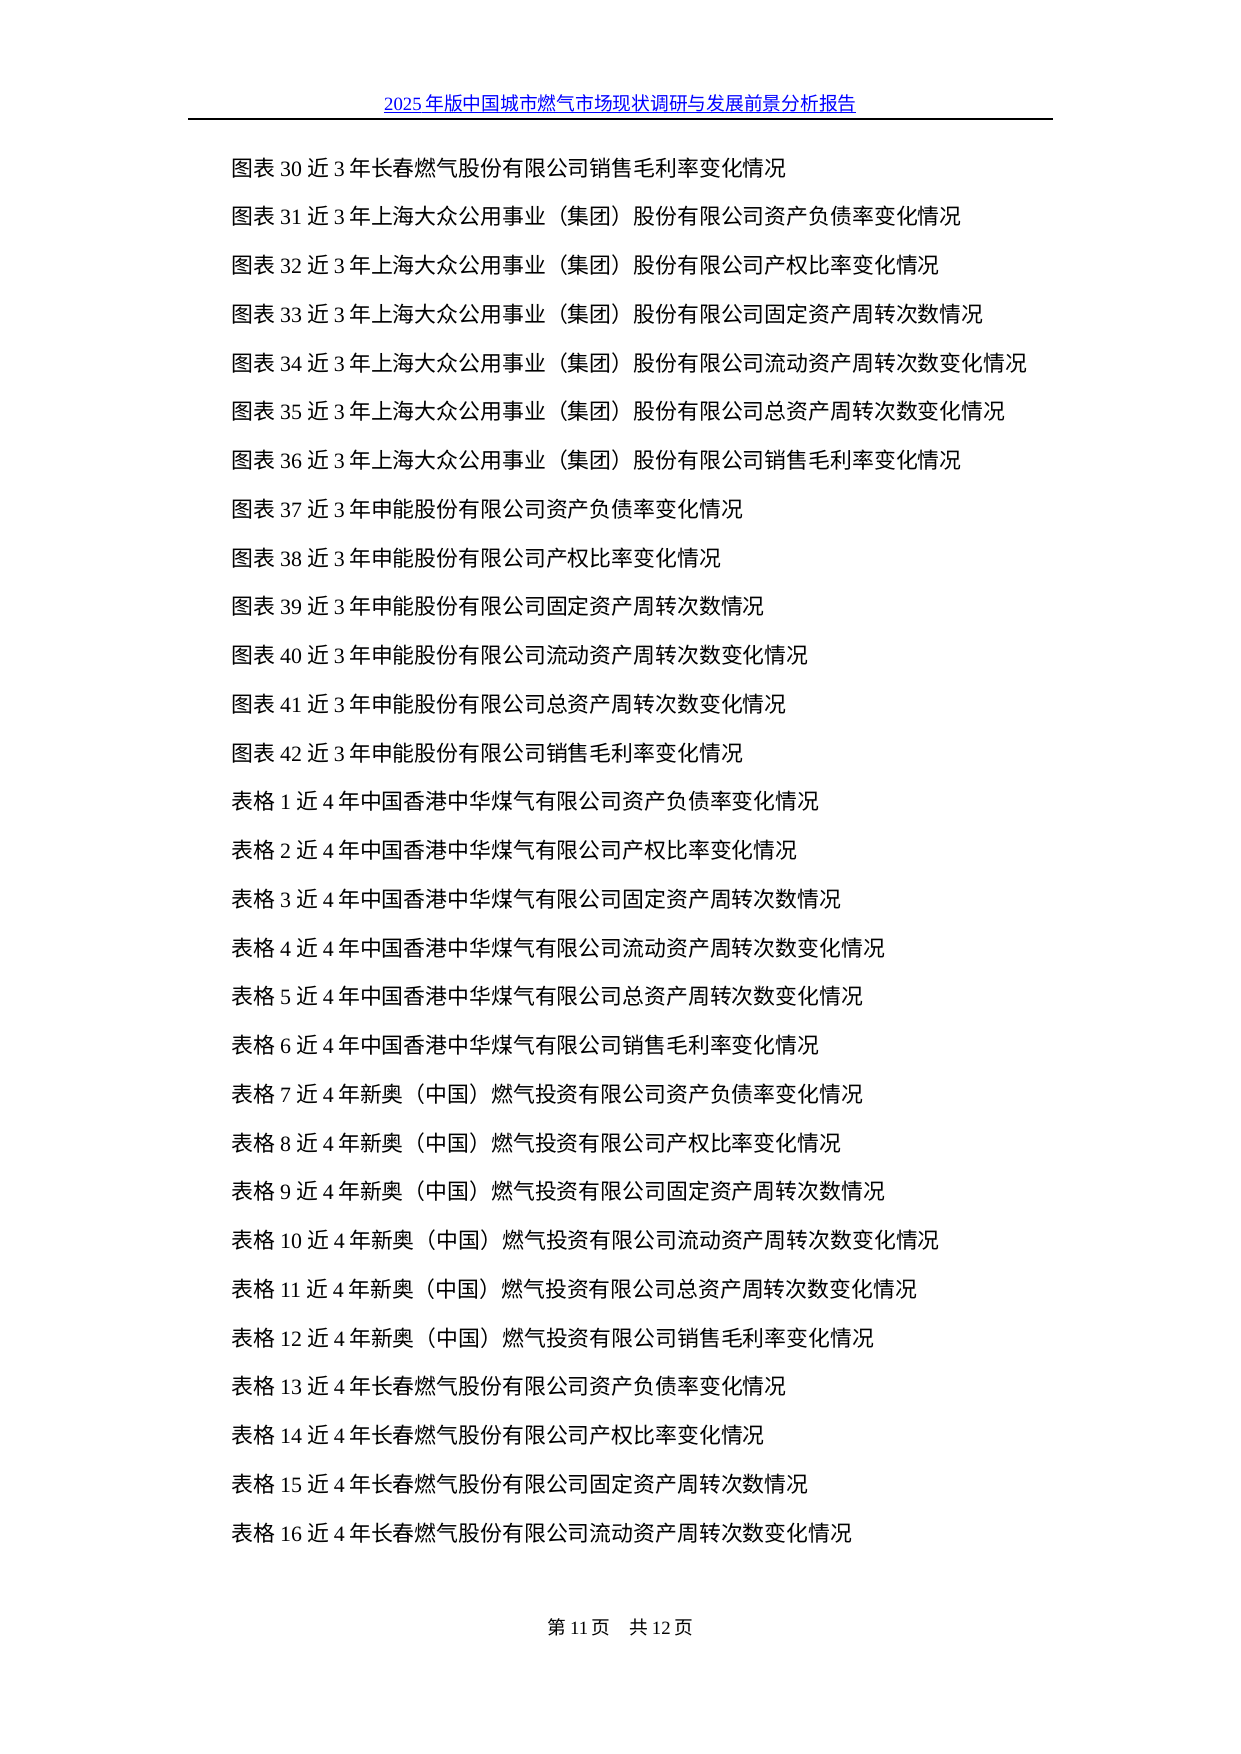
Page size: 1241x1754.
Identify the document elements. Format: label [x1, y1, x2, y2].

text [187, 150, 1053, 1548]
